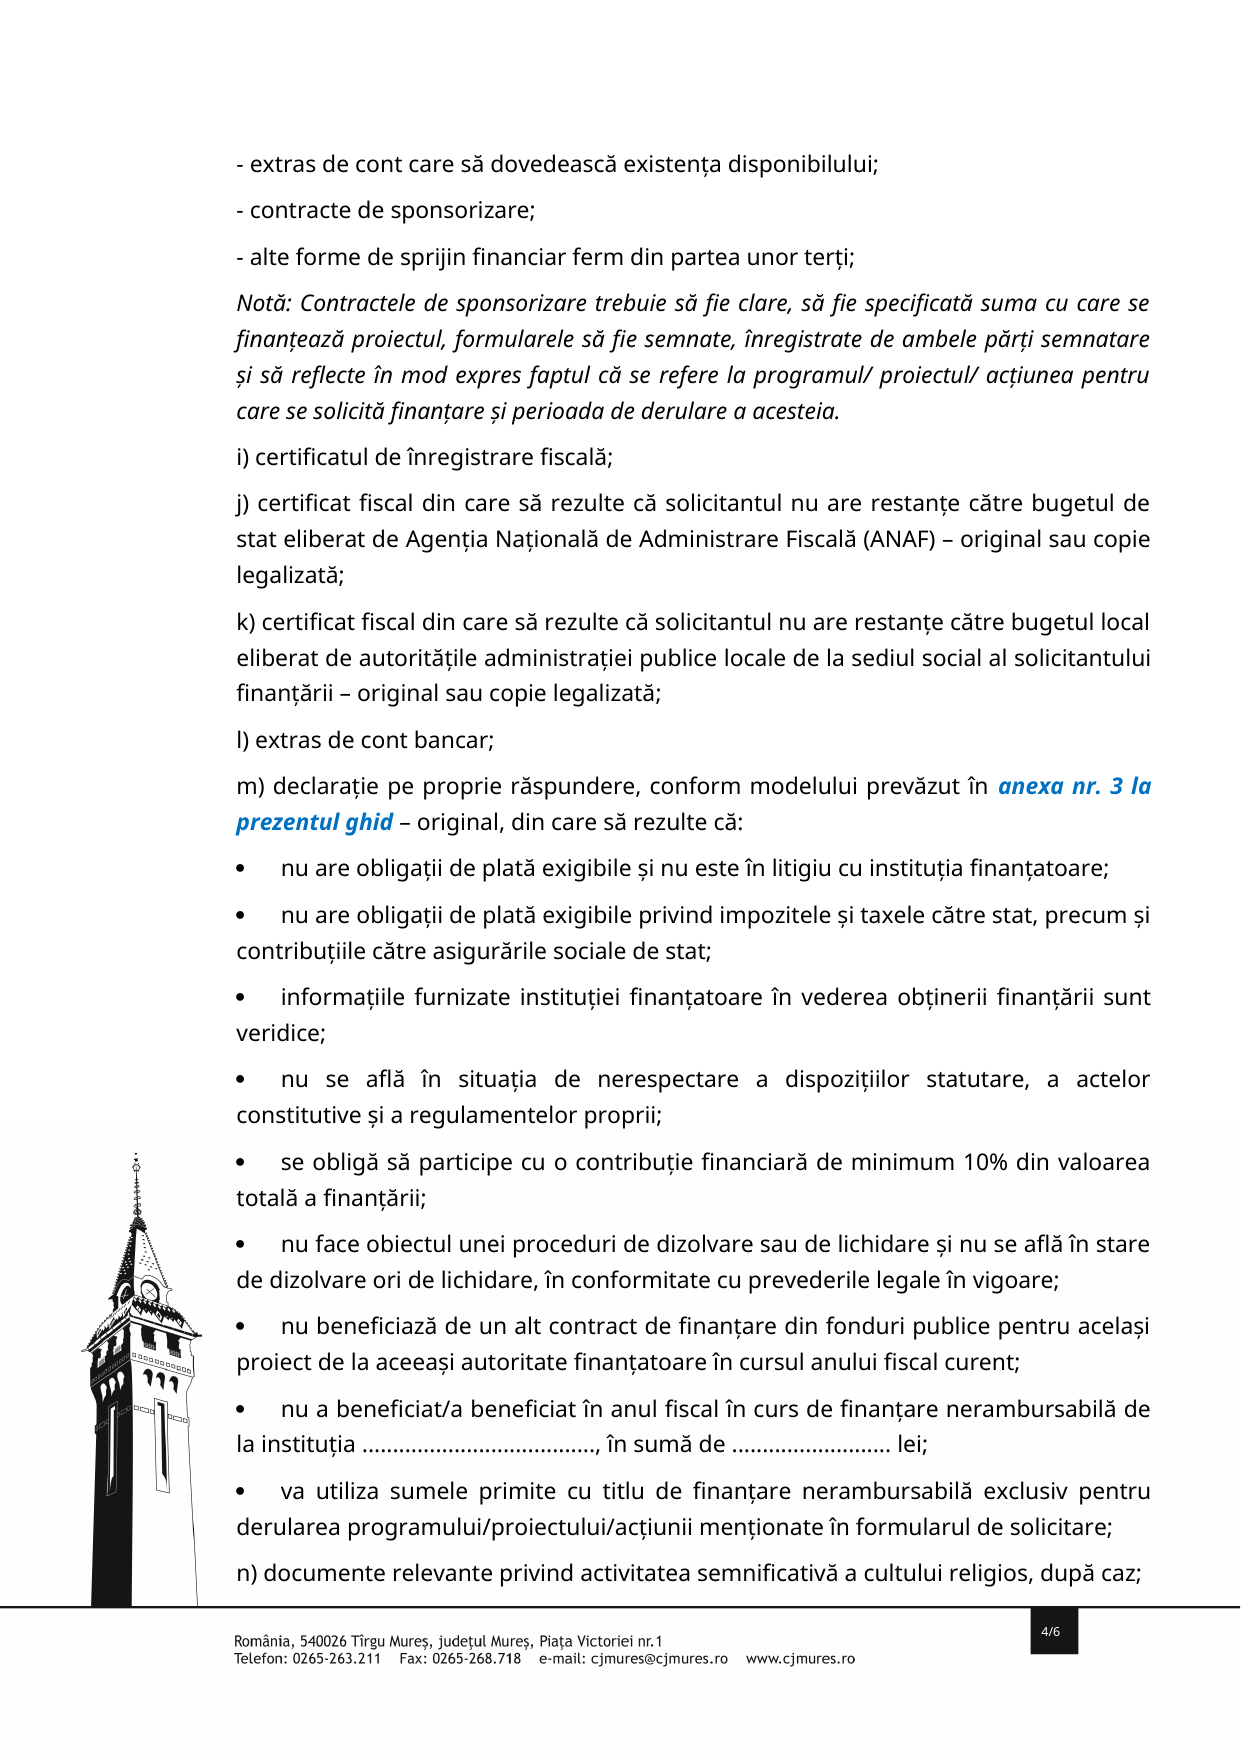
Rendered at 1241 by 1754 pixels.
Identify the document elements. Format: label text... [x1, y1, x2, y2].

text Notă: Contractele de sponsorizare trebuie să fie clare, să fie specificată suma cu care se finanțează proiectul, formularele să fie semnate, înregistrate de ambele părți semnatare și să reflecte în mod expres faptul că se refere la programul/ proiectul/ acțiunea pentru care se solicită finanțare și perioada de derulare a acesteia. [236, 287, 1152, 426]
text - contracte de sponsorizare; [236, 194, 1152, 225]
list informațiile furnizate instituției finanțatoare în vederea obținerii finanțării sunt veridice; [236, 981, 1152, 1048]
picture [0, 1122, 1241, 1754]
list nu are obligații de plată exigibile și nu este în litigiu cu instituția finanțatoare; [236, 852, 1152, 884]
list nu se află în situația de nerespectare a dispozițiilor statutare, a actelor constitutive și a regulamentelor proprii; [236, 1063, 1152, 1131]
text i) certificatul de înregistrare fiscală; [236, 441, 1152, 472]
text k) certificat fiscal din care să rezulte că solicitantul nu are restanțe către bugetul local eliberat de autoritățile administrației publice locale de la sediul social al solicitantului finanțării – original sau copie legalizată; [236, 606, 1152, 709]
list nu beneficiază de un alt contract de finanțare din fonduri publice pentru același proiect de la aceeași autoritate finanțatoare în cursul anului fiscal curent; [236, 1310, 1152, 1377]
text - alte forme de sprijin financiar ferm din partea unor terți; [236, 240, 1152, 272]
list nu are obligații de plată exigibile privind impozitele și taxele către stat, precum și contribuțiile către asigurările sociale de stat; [236, 899, 1152, 966]
text m) declarație pe proprie răspundere, conform modelului prevăzut în anexa nr. 3 la prezentul ghid – original, din care să rezulte că: [236, 770, 1152, 837]
text j) certificat fiscal din care să rezulte că solicitantul nu are restanțe către bugetul de stat eliberat de Agenția Națională de Administrare Fiscală (ANAF) – original sau copie legalizată; [236, 487, 1152, 590]
text l) extras de cont bancar; [236, 724, 1152, 755]
text - extras de cont care să dovedească existența disponibilului; [236, 148, 1152, 179]
list nu a beneficiat/a beneficiat în anul fiscal în curs de finanțare nerambursabilă de la instituția ......................................, în sumă de .......................... lei; [236, 1392, 1152, 1460]
list va utiliza sumele primite cu titlu de finanțare nerambursabilă exclusiv pentru derularea programului/proiectului/acțiunii menționate în formularul de solicitare; [236, 1475, 1152, 1542]
text n) documente relevante privind activitatea semnificativă a cultului religios, după caz; [236, 1557, 1152, 1588]
list se obligă să participe cu o contribuție financiară de minimum 10% din valoarea totală a finanțării; [236, 1146, 1152, 1213]
list nu face obiectul unei proceduri de dizolvare sau de lichidare și nu se află în stare de dizolvare ori de lichidare, în conformitate cu prevederile legale în vigoare; [236, 1228, 1152, 1295]
